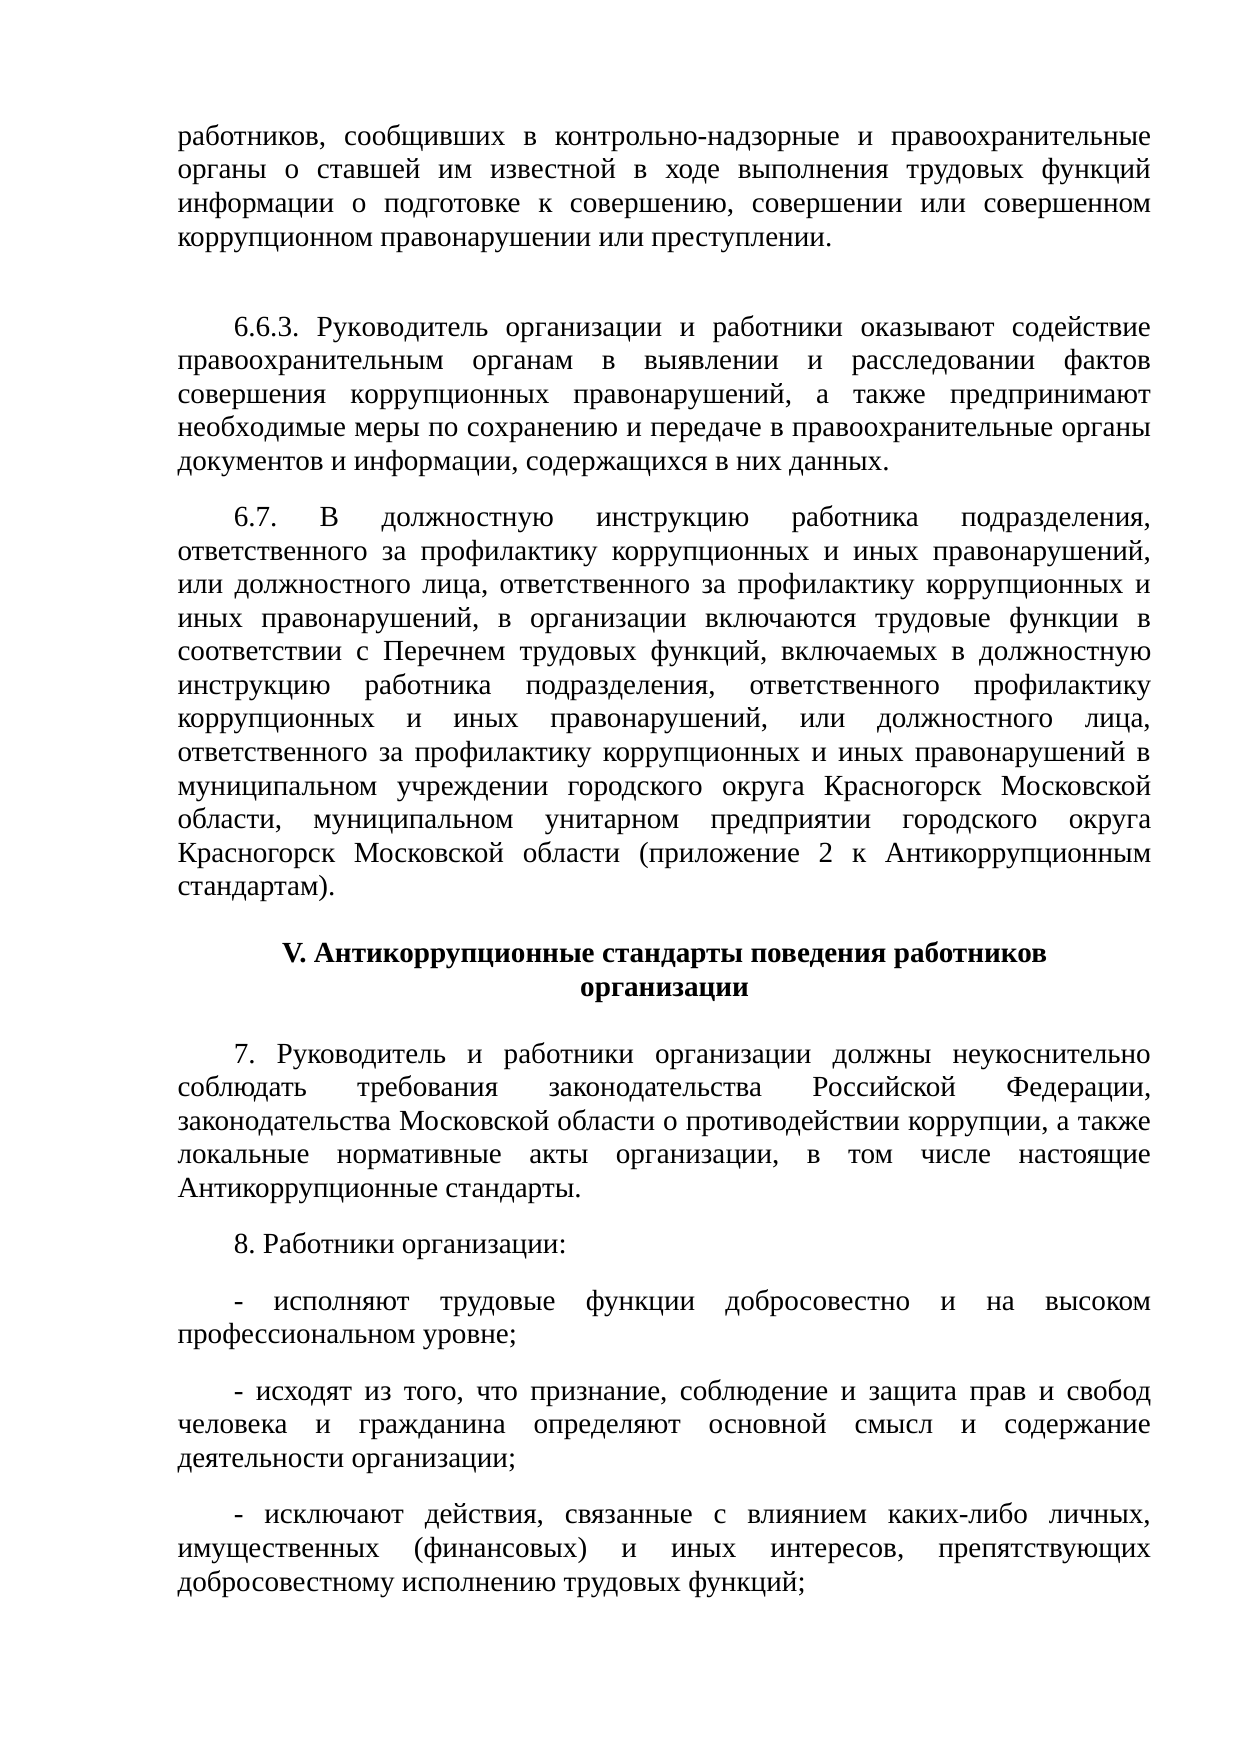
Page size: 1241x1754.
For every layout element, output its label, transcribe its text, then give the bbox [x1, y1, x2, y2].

title организации [177, 969, 1152, 1002]
text 8. Работники организации: [177, 1227, 1152, 1260]
text 6.6.3. Руководитель организации и работники оказывают содействие правоохранительным органам в выявлении и расследовании фактов совершения коррупционных правонарушений, а также предпринимают необходимые меры по сохранению и передаче в правоохранительные органы документов и информации, содержащихся в них данных. [177, 309, 1152, 476]
text - исполняют трудовые функции добросовестно и на высоком профессиональном уровне; [177, 1283, 1152, 1350]
text 7. Руководитель и работники организации должны неукоснительно соблюдать требования законодательства Российской Федерации, законодательства Московской области о противодействии коррупции, а также локальные нормативные акты организации, в том числе настоящие Антикоррупционные стандарты. [177, 1036, 1152, 1204]
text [177, 118, 1152, 252]
text - исходят из того, что признание, соблюдение и защита прав и свобод человека и гражданина определяют основной смысл и содержание деятельности организации; [177, 1373, 1152, 1474]
text 6.7. В должностную инструкцию работника подразделения, ответственного за профилактику коррупционных и иных правонарушений, или должностного лица, ответственного за профилактику коррупционных и иных правонарушений, в организации включаются трудовые функции в соответствии с Перечнем трудовых функций, включаемых в должностную инструкцию работника подразделения, ответственного профилактику коррупционных и иных правонарушений, или должностного лица, ответственного за профилактику коррупционных и иных правонарушений в муниципальном учреждении городского округа Красногорск Московской области, муниципальном унитарном предприятии городского округа Красногорск Московской области (приложение 2 к Антикоррупционным стандартам). [177, 499, 1152, 902]
text - исключают действия, связанные с влиянием каких-либо личных, имущественных (финансовых) и иных интересов, препятствующих добросовестному исполнению трудовых функций; [177, 1497, 1152, 1597]
title V. Антикоррупционные стандарты поведения работников [177, 935, 1152, 969]
